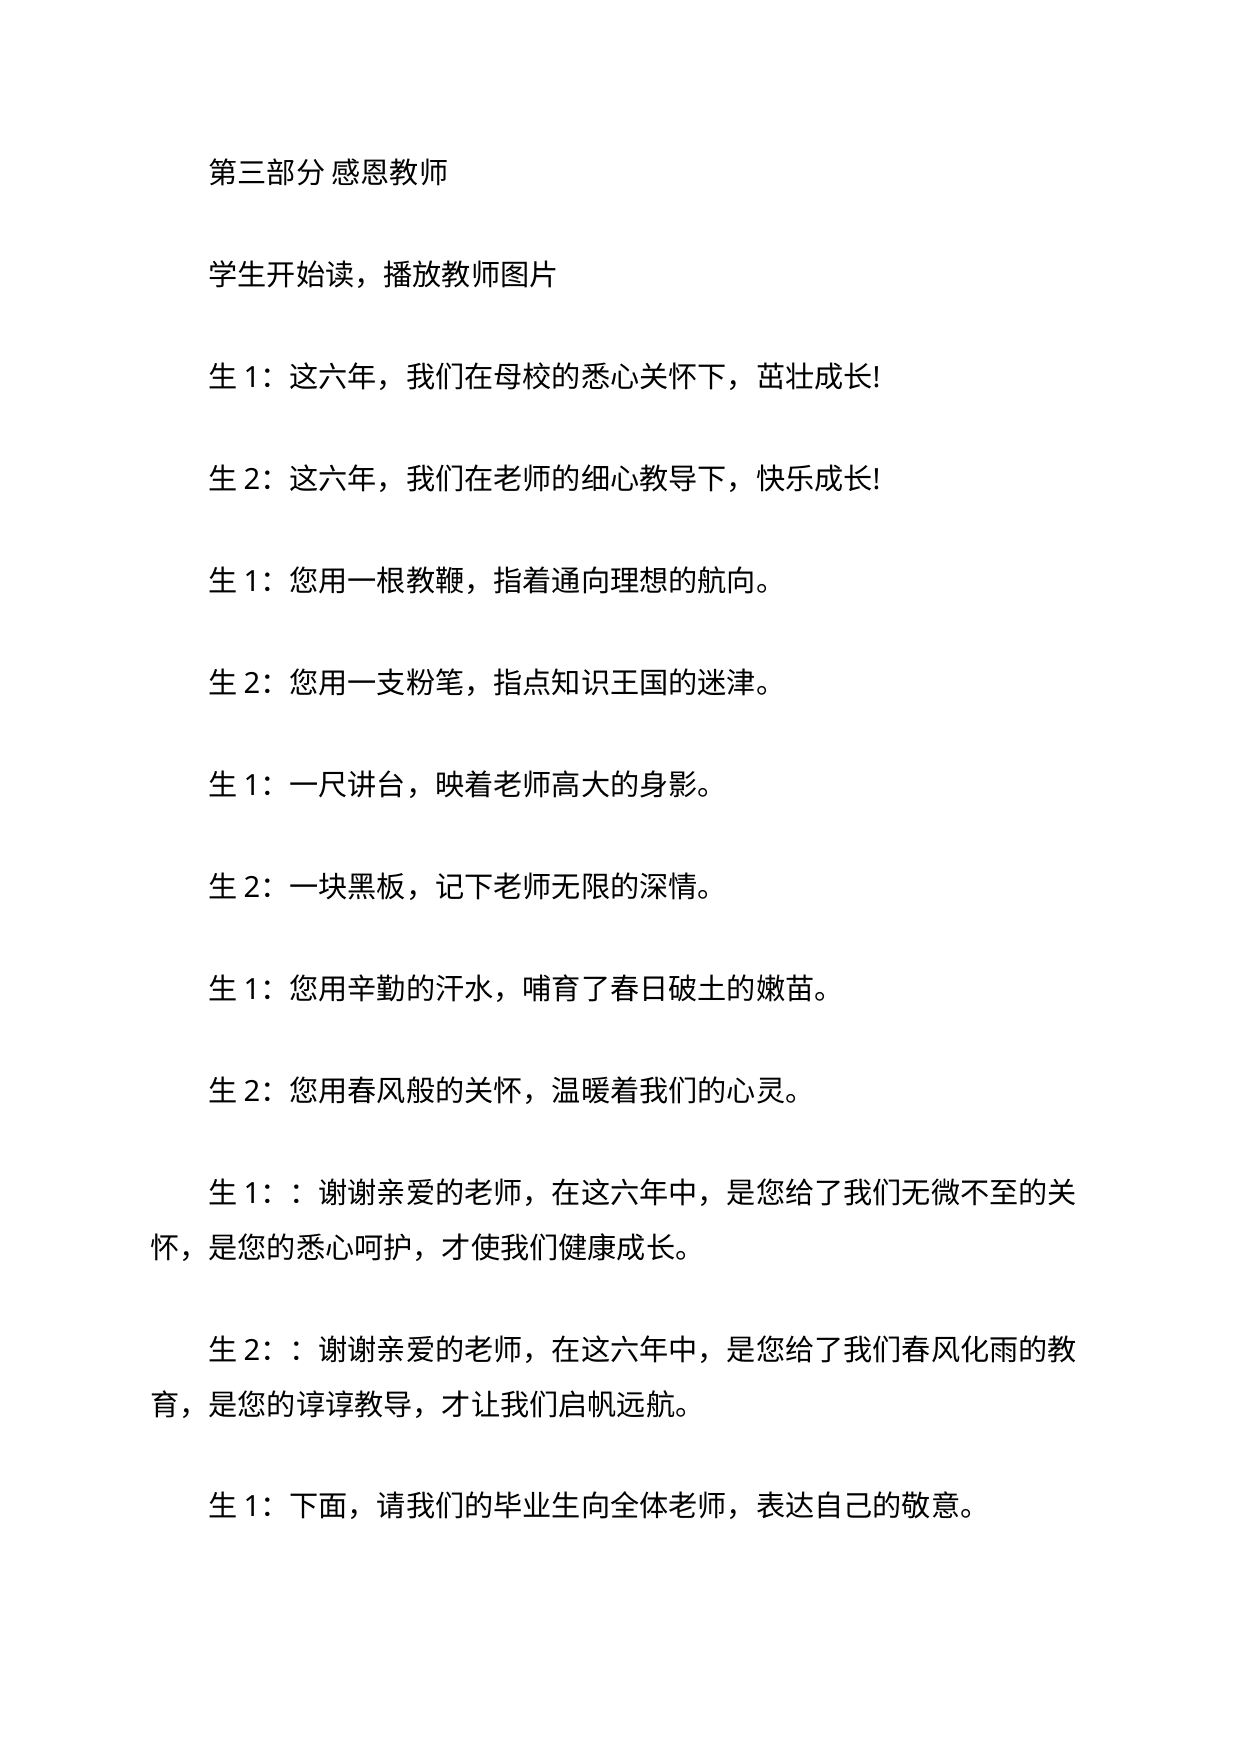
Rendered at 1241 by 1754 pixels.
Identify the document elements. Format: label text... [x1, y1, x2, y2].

text 生2：您用一支粉笔，指点知识王国的迷津。 [150, 659, 1090, 702]
text 第三部分 感恩教师 [150, 150, 1090, 192]
text 生1：这六年，我们在母校的悉心关怀下，茁壮成长! [150, 353, 1090, 396]
text 生1：您用一根教鞭，指着通向理想的航向。 [150, 557, 1090, 600]
text 生1：下面，请我们的毕业生向全体老师，表达自己的敬意。 [150, 1483, 1090, 1525]
text 生2：：谢谢亲爱的老师，在这六年中，是您给了我们春风化雨的教育，是您的谆谆教导，才让我们启帆远航。 [150, 1326, 1090, 1423]
text 生2：这六年，我们在老师的细心教导下，快乐成长! [150, 456, 1090, 498]
text 生1：您用辛勤的汗水，哺育了春日破土的嫩苗。 [150, 965, 1090, 1008]
text 生2：一块黑板，记下老师无限的深情。 [150, 863, 1090, 906]
text 生1：：谢谢亲爱的老师，在这六年中，是您给了我们无微不至的关怀，是您的悉心呵护，才使我们健康成长。 [150, 1169, 1090, 1267]
text 生1：一尺讲台，映着老师高大的身影。 [150, 761, 1090, 804]
text 学生开始读，播放教师图片 [150, 252, 1090, 294]
text 生2：您用春风般的关怀，温暖着我们的心灵。 [150, 1067, 1090, 1110]
